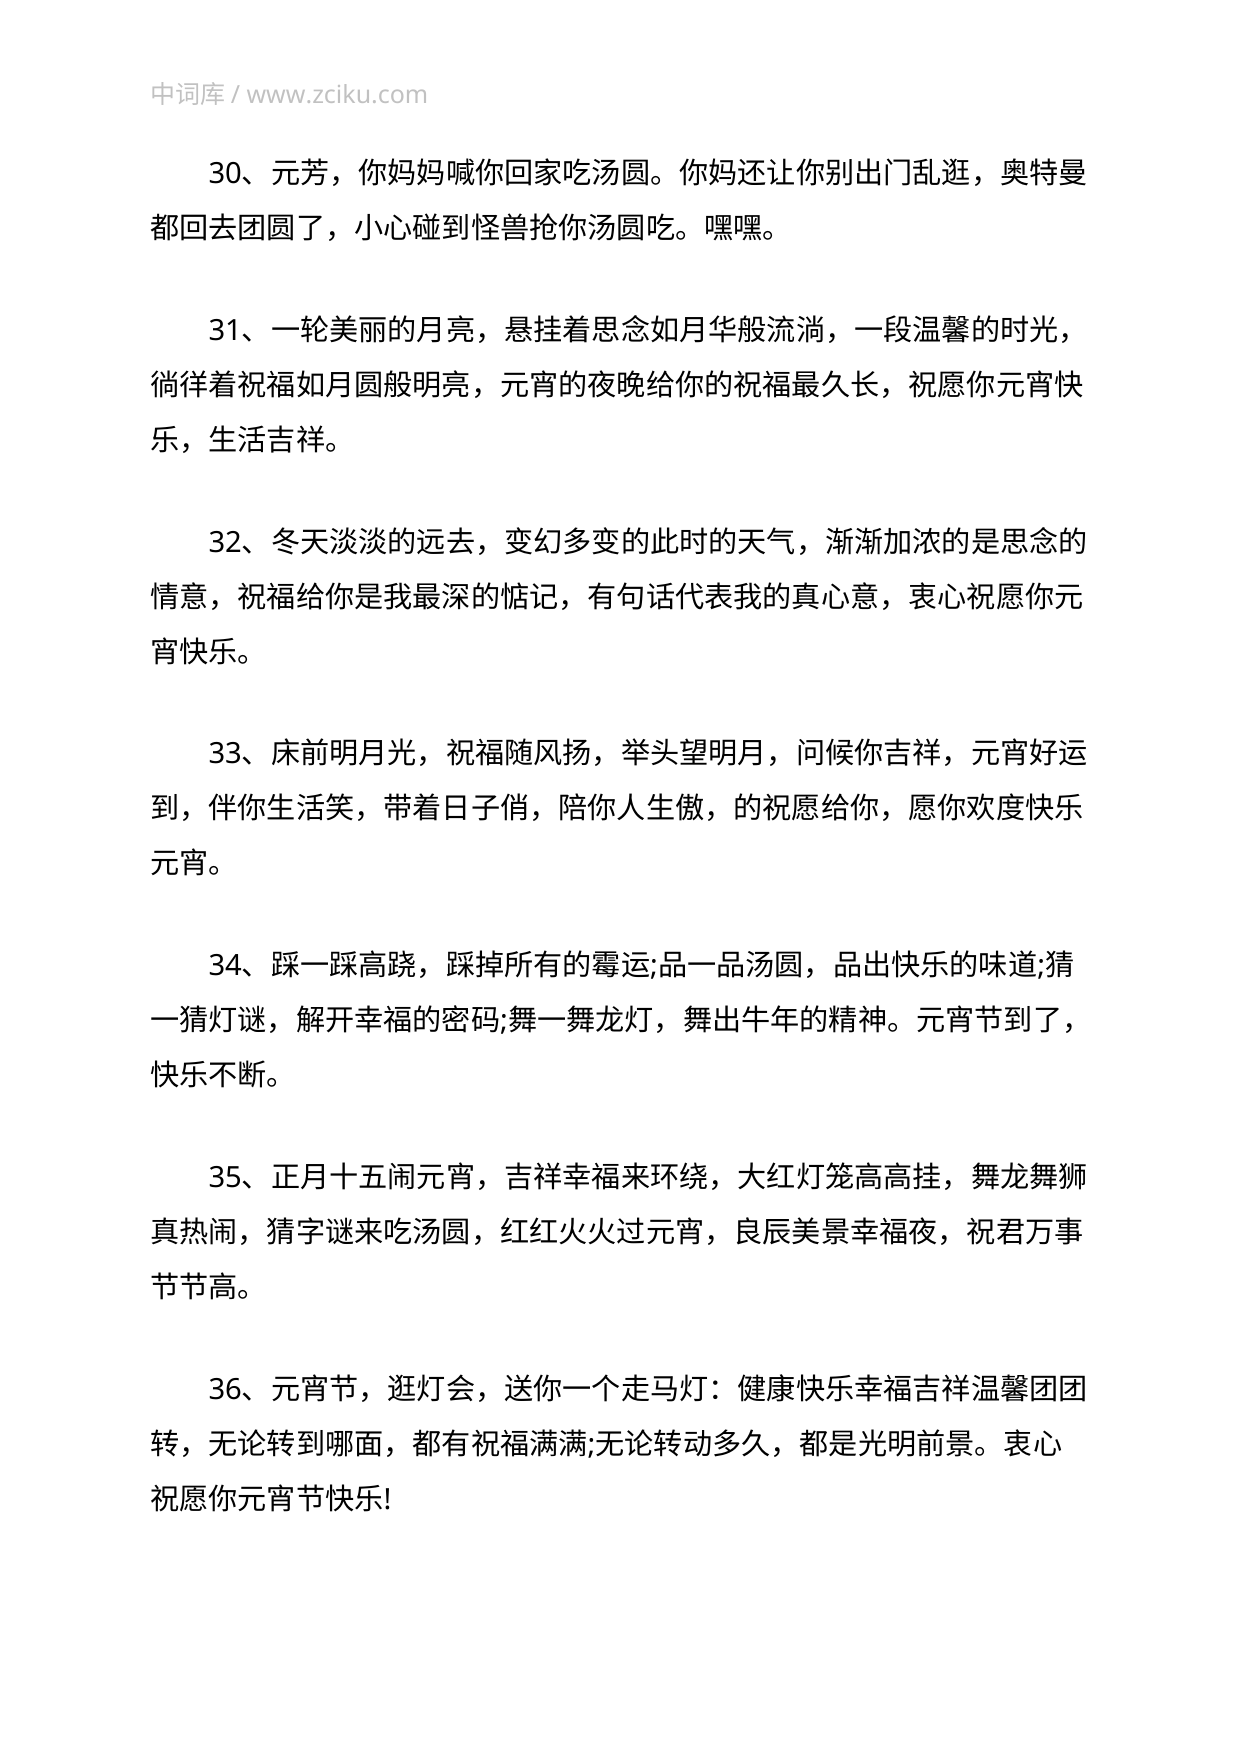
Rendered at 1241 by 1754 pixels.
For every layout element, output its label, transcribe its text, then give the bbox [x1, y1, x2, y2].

text 36、元宵节，逛灯会，送你一个走马灯：健康快乐幸福吉祥温馨团团转，无论转到哪面，都有祝福满满;无论转动多久，都是光明前景。衷心祝愿你元宵节快乐! [150, 1365, 1090, 1518]
text 35、正月十五闹元宵，吉祥幸福来环绕，大红灯笼高高挂，舞龙舞狮真热闹，猜字谜来吃汤圆，红红火火过元宵，良辰美景幸福夜，祝君万事节节高。 [150, 1153, 1090, 1306]
text 34、踩一踩高跷，踩掉所有的霉运;品一品汤圆，品出快乐的味道;猜一猜灯谜，解开幸福的密码;舞一舞龙灯，舞出牛年的精神。元宵节到了，快乐不断。 [150, 942, 1090, 1094]
text 33、床前明月光，祝福随风扬，举头望明月，问候你吉祥，元宵好运到，伴你生活笑，带着日子俏，陪你人生傲，的祝愿给你，愿你欢度快乐元宵。 [150, 730, 1090, 882]
text 32、冬天淡淡的远去，变幻多变的此时的天气，渐渐加浓的是思念的情意，祝福给你是我最深的惦记，有句话代表我的真心意，衷心祝愿你元宵快乐。 [150, 518, 1090, 671]
text 31、一轮美丽的月亮，悬挂着思念如月华般流淌，一段温馨的时光，徜徉着祝福如月圆般明亮，元宵的夜晚给你的祝福最久长，祝愿你元宵快乐，生活吉祥。 [150, 307, 1090, 459]
text 30、元芳，你妈妈喊你回家吃汤圆。你妈还让你别出门乱逛，奥特曼都回去团圆了，小心碰到怪兽抢你汤圆吃。嘿嘿。 [150, 150, 1090, 247]
